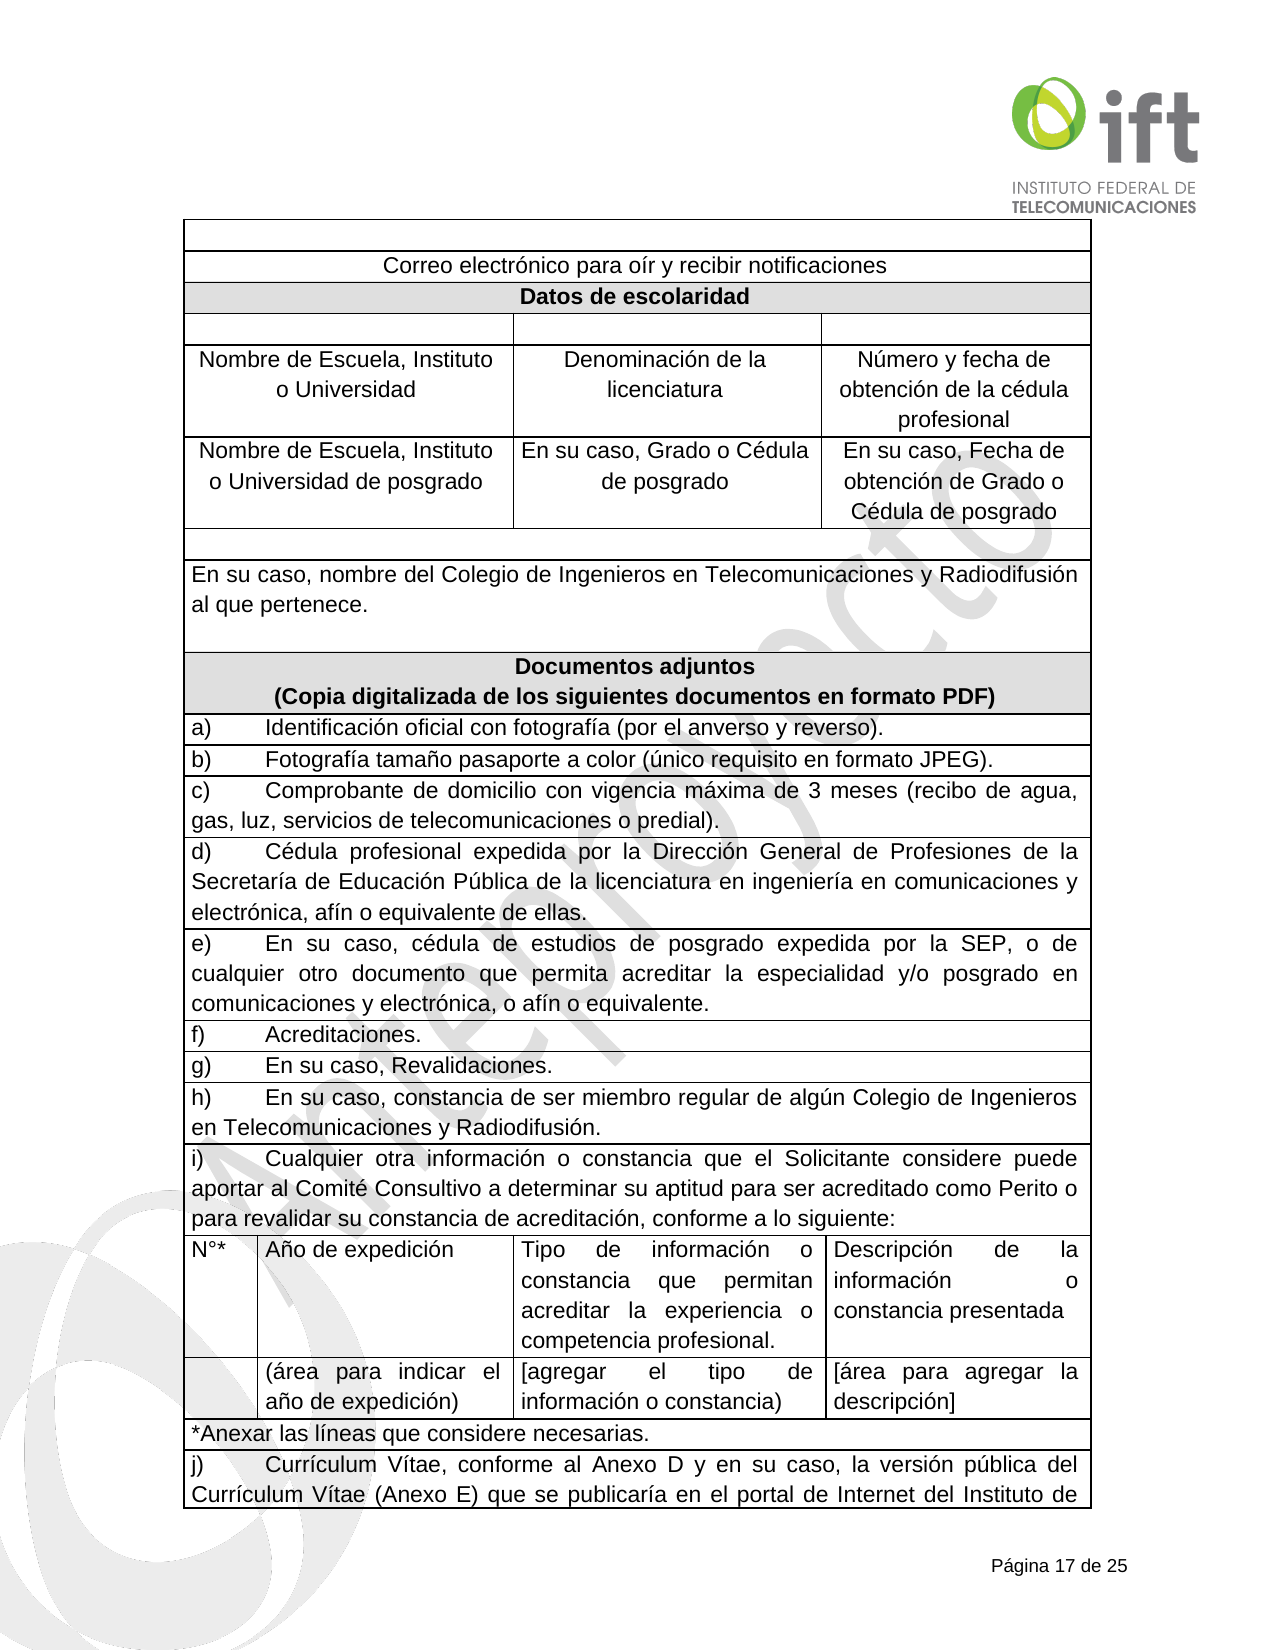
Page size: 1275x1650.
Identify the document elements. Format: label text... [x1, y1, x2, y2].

table_cell h) En su caso, constancia de ser miembro regular de algún Colegio de Ingenieros en Telecomunicaciones y Radiodifusión. [185, 1083, 1090, 1143]
table_cell Número y fecha de obtención de la cédula profesional [822, 346, 1090, 436]
table_cell [185, 314, 513, 344]
table_cell e) En su caso, cédula de estudios de posgrado expedida por la SEP, o de cualquier otro documento que permita acreditar la especialidad y/o posgrado en comunicaciones y electrónica, o afín o equivalente. [185, 930, 1090, 1019]
table_cell Datos de escolaridad [185, 283, 1090, 313]
table_cell Denominación de la licenciatura [514, 346, 821, 436]
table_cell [185, 1451, 1090, 1507]
table_cell f) Acreditaciones. [185, 1021, 1090, 1051]
table_cell g) En su caso, Revalidaciones. [185, 1052, 1090, 1082]
table_cell [185, 1358, 257, 1418]
table_cell b) Fotografía tamaño pasaporte a color (único requisito en formato JPEG). [185, 746, 1090, 775]
table_cell Tipo de información o constancia que permitan acreditar la experiencia o competencia profesional. [514, 1236, 825, 1357]
table_cell [área para agregar la descripción] [827, 1358, 1090, 1418]
picture [0, 0, 1275, 1650]
table_cell Descripción de la información o constancia presentada [827, 1236, 1090, 1357]
table_cell [514, 314, 821, 344]
table_cell *Anexar las líneas que considere necesarias. [185, 1420, 1090, 1449]
table_cell Nombre de Escuela, Instituto o Universidad de posgrado [185, 438, 513, 527]
table_cell Documentos adjuntos (Copia digitalizada de los siguientes documentos en formato PDF) [185, 653, 1090, 713]
table_cell [822, 314, 1090, 344]
table_cell Correo electrónico para oír y recibir notificaciones [185, 252, 1090, 281]
table_cell N°* [185, 1236, 257, 1357]
table_cell [185, 220, 1090, 250]
table_cell a) Identificación oficial con fotografía (por el anverso y reverso). [185, 715, 1090, 744]
table_cell En su caso, Grado o Cédula de posgrado [514, 438, 821, 527]
table_cell Nombre de Escuela, Instituto o Universidad [185, 346, 513, 436]
table_cell [185, 529, 1090, 559]
table_cell En su caso, Fecha de obtención de Grado o Cédula de posgrado [822, 438, 1090, 527]
table_cell d) Cédula profesional expedida por la Dirección General de Profesiones de la Secretaría de Educación Pública de la licenciatura en ingeniería en comunicaciones y electrónica, afín o equivalente de ellas. [185, 838, 1090, 928]
table_cell (área para indicar el año de expedición) [258, 1358, 513, 1418]
table_cell Año de expedición [258, 1236, 513, 1357]
table_cell c) Comprobante de domicilio con vigencia máxima de 3 meses (recibo de agua, gas, luz, servicios de telecomunicaciones o predial). [185, 777, 1090, 836]
table_cell En su caso, nombre del Colegio de Ingenieros en Telecomunicaciones y Radiodifusión al que pertenece. [185, 561, 1090, 651]
table_cell [agregar el tipo de información o constancia) [514, 1358, 825, 1418]
table_cell i) Cualquier otra información o constancia que el Solicitante considere puede aportar al Comité Consultivo a determinar su aptitud para ser acreditado como Perito o para revalidar su constancia de acreditación, conforme a lo siguiente: [185, 1145, 1090, 1235]
